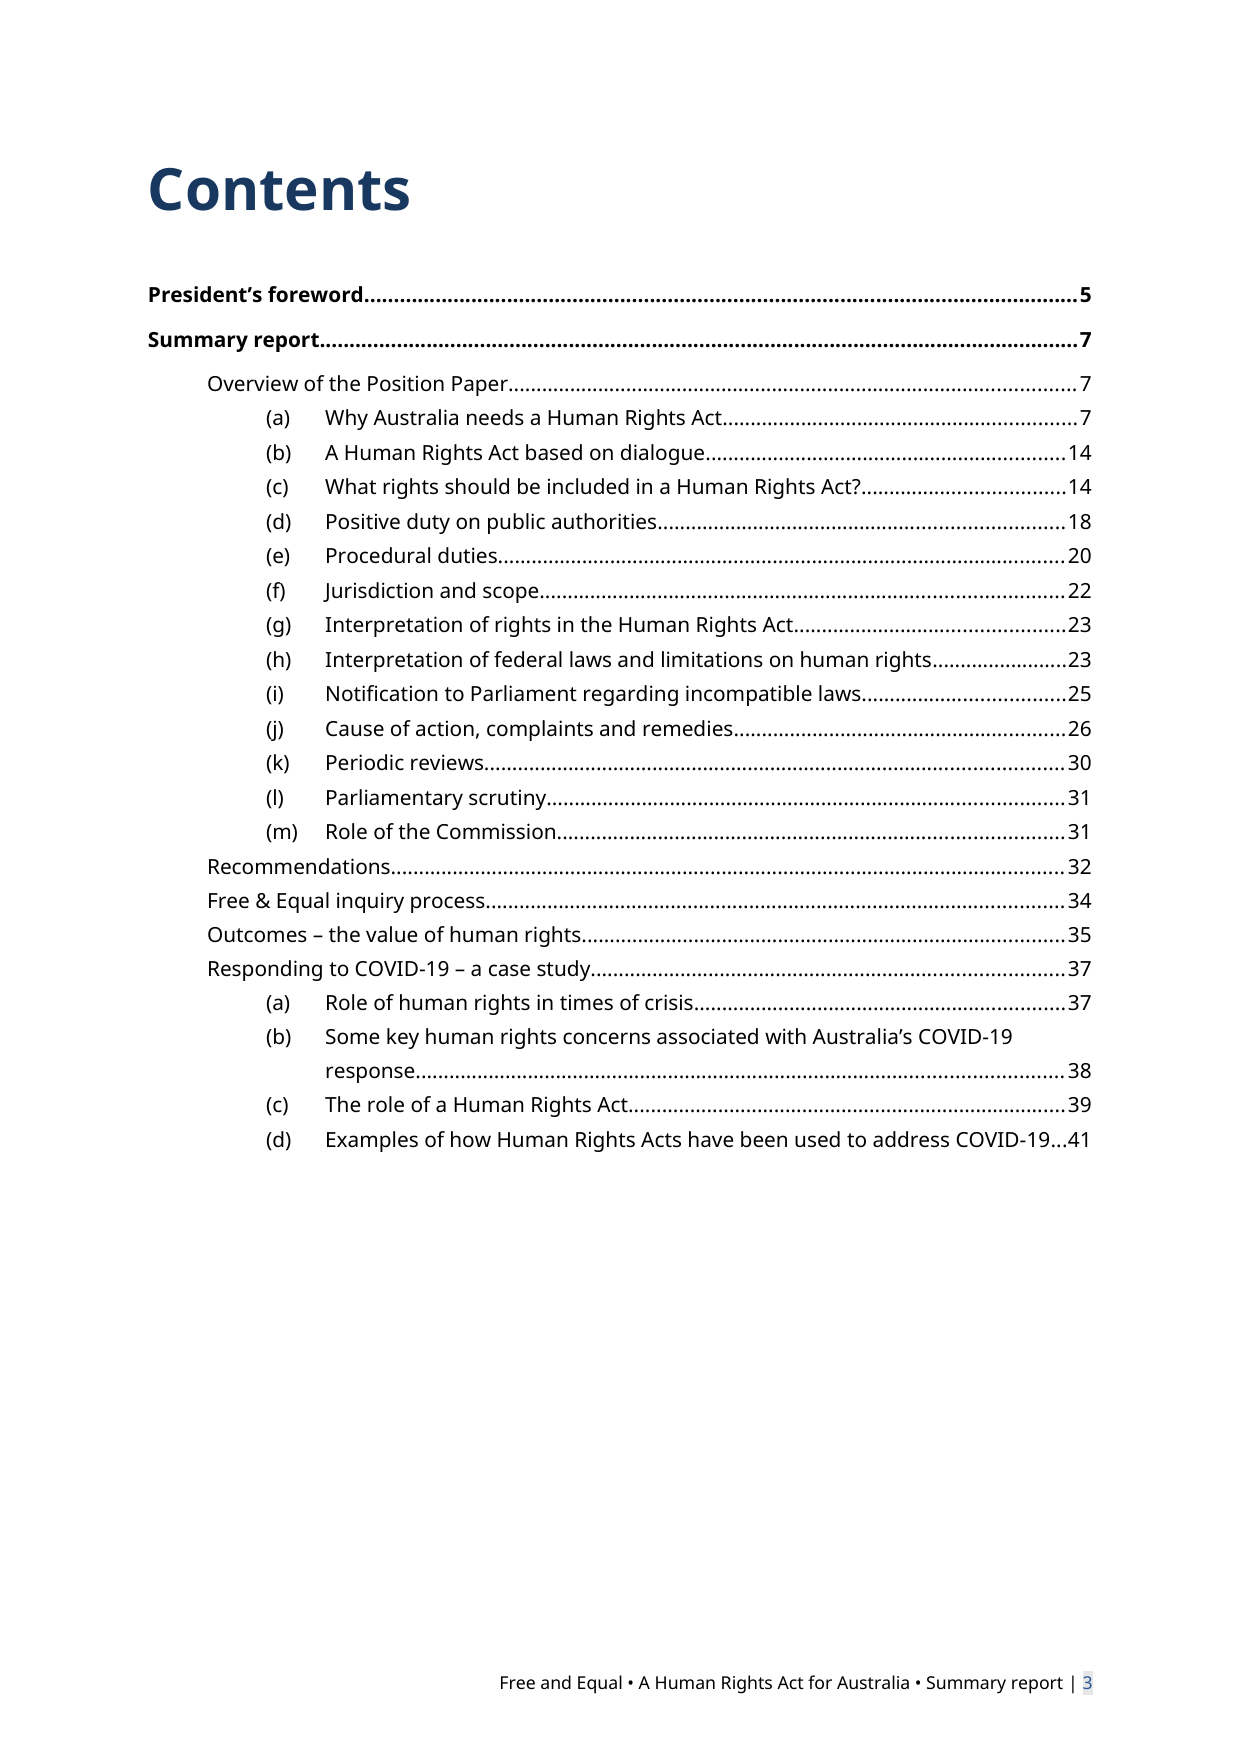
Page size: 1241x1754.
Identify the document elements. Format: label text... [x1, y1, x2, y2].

text (m) Role of the Commission 31 [266, 817, 1092, 846]
text (k) Periodic reviews 30 [266, 748, 1092, 777]
text Outcomes – the value of human rights 35 [207, 920, 1092, 948]
text (f) Jurisdiction and scope 22 [266, 576, 1092, 604]
text (i) Notification to Parliament regarding incompatible laws 25 [266, 679, 1092, 708]
text (c) What rights should be included in a Human Rights Act? 14 [266, 472, 1092, 501]
text (h) Interpretation of federal laws and limitations on human rights 23 [266, 645, 1092, 673]
text Summary report 7 [148, 325, 1092, 353]
text (c) The role of a Human Rights Act 39 [266, 1091, 1092, 1119]
text (b) Some key human rights concerns associated with Australia’s COVID-19 response 38 [266, 1022, 1092, 1085]
subtitle Contents [148, 148, 1092, 227]
text (d) Examples of how Human Rights Acts have been used to address COVID-19 41 [266, 1125, 1092, 1153]
text (j) Cause of action, complaints and remedies 26 [266, 714, 1092, 742]
text (g) Interpretation of rights in the Human Rights Act 23 [266, 610, 1092, 639]
text Responding to COVID-19 – a case study 37 [207, 954, 1092, 982]
text President’s foreword 5 [148, 281, 1092, 309]
text (e) Procedural duties 20 [266, 541, 1092, 570]
text (l) Parliamentary scrutiny 31 [266, 783, 1092, 811]
text (a) Why Australia needs a Human Rights Act 7 [266, 403, 1092, 432]
text Overview of the Position Paper 7 [207, 369, 1092, 398]
text Free & Equal inquiry process 34 [207, 886, 1092, 914]
text (a) Role of human rights in times of crisis 37 [266, 988, 1092, 1016]
text (d) Positive duty on public authorities 18 [266, 507, 1092, 535]
text Recommendations 32 [207, 852, 1092, 880]
text (b) A Human Rights Act based on dialogue 14 [266, 438, 1092, 466]
